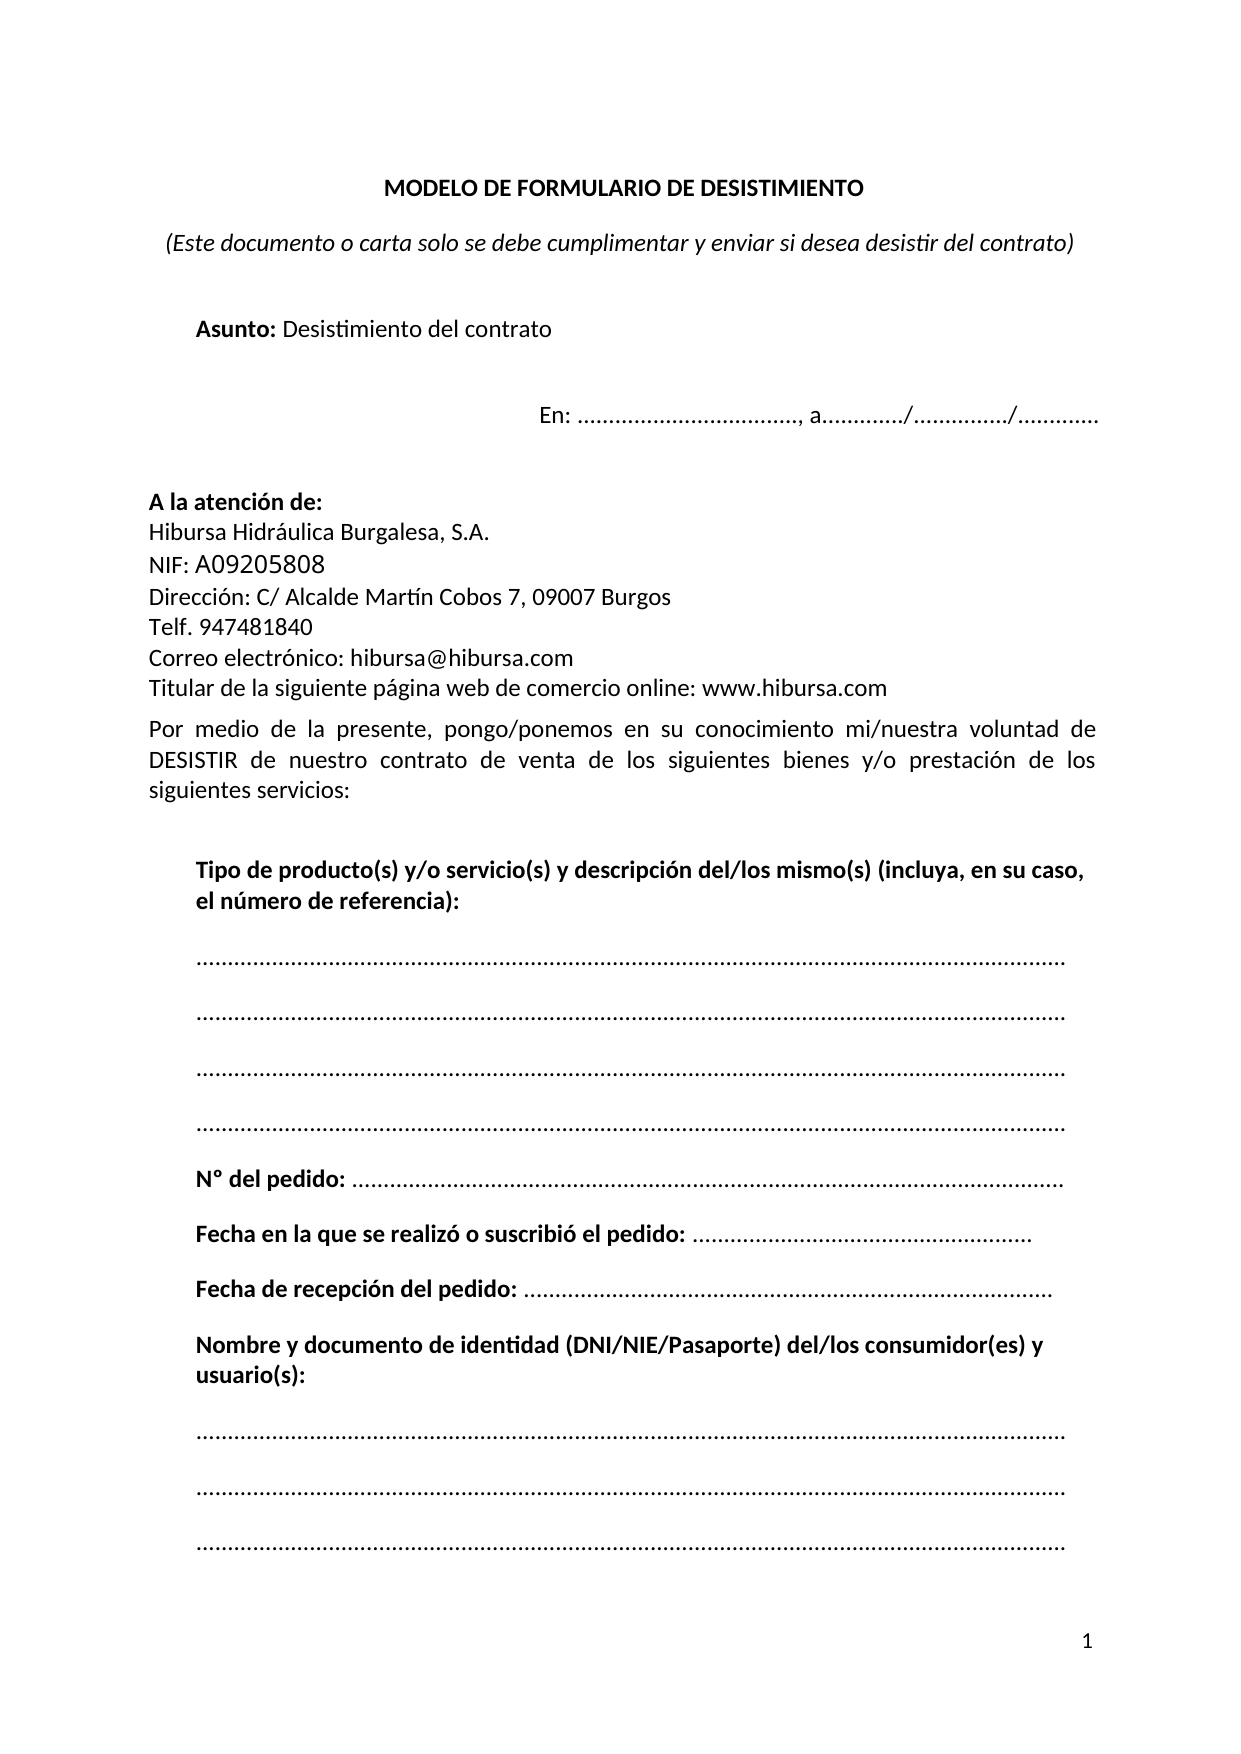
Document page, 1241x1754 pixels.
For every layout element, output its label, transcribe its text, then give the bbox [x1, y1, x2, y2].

text .......................................................................................................................................... [196, 941, 1105, 971]
subtitle A la atención de: [149, 486, 1105, 516]
text .......................................................................................................................................... [196, 1107, 1105, 1138]
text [196, 1471, 1105, 1501]
text Fecha de recepción del pedido: .................................................................................... [196, 1274, 1105, 1304]
text Por medio de la presente, pongo/ponemos en su conocimiento mi/nuestra voluntad de DESISTIR de nuestro contrato de venta de los siguientes bienes y/o prestación de los siguientes servicios: [149, 713, 1097, 805]
text .......................................................................................................................................... [196, 1415, 1105, 1446]
text Dirección: C/ Alcalde Martín Cobos 7, 09007 Burgos [149, 581, 1105, 611]
text .......................................................................................................................................... [196, 996, 1105, 1027]
text Correo electrónico: hibursa@hibursa.com [149, 642, 1105, 672]
text Asunto: Desistimiento del contrato [196, 313, 1105, 344]
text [196, 1526, 1105, 1557]
subtitle Nombre y documento de identidad (DNI/NIE/Pasaporte) del/los consumidor(es) y usuario(s): [196, 1329, 1046, 1390]
subtitle Tipo de producto(s) y/o servicio(s) y descripción del/los mismo(s) (incluya, en su caso, el número de referencia): [196, 855, 1087, 916]
text NIF: A09205808 [149, 547, 565, 581]
text (Este documento o carta solo se debe cumplimentar y enviar si desea desistir del contrato) [164, 227, 1078, 258]
text .......................................................................................................................................... [196, 1052, 1105, 1082]
text Titular de la siguiente página web de comercio online: www.hibursa.com [149, 672, 1105, 703]
text En: ..................................., a............./.............../............. [539, 399, 1105, 430]
subtitle MODELO DE FORMULARIO DE DESISTIMIENTO [164, 172, 1084, 202]
text Fecha en la que se realizó o suscribió el pedido: ...................................................... [196, 1218, 1105, 1249]
text Hibursa Hidráulica Burgalesa, S.A. [149, 516, 565, 547]
text Nº del pedido: ................................................................................................................. [196, 1163, 1105, 1193]
text Telf. 947481840 [149, 611, 1105, 642]
